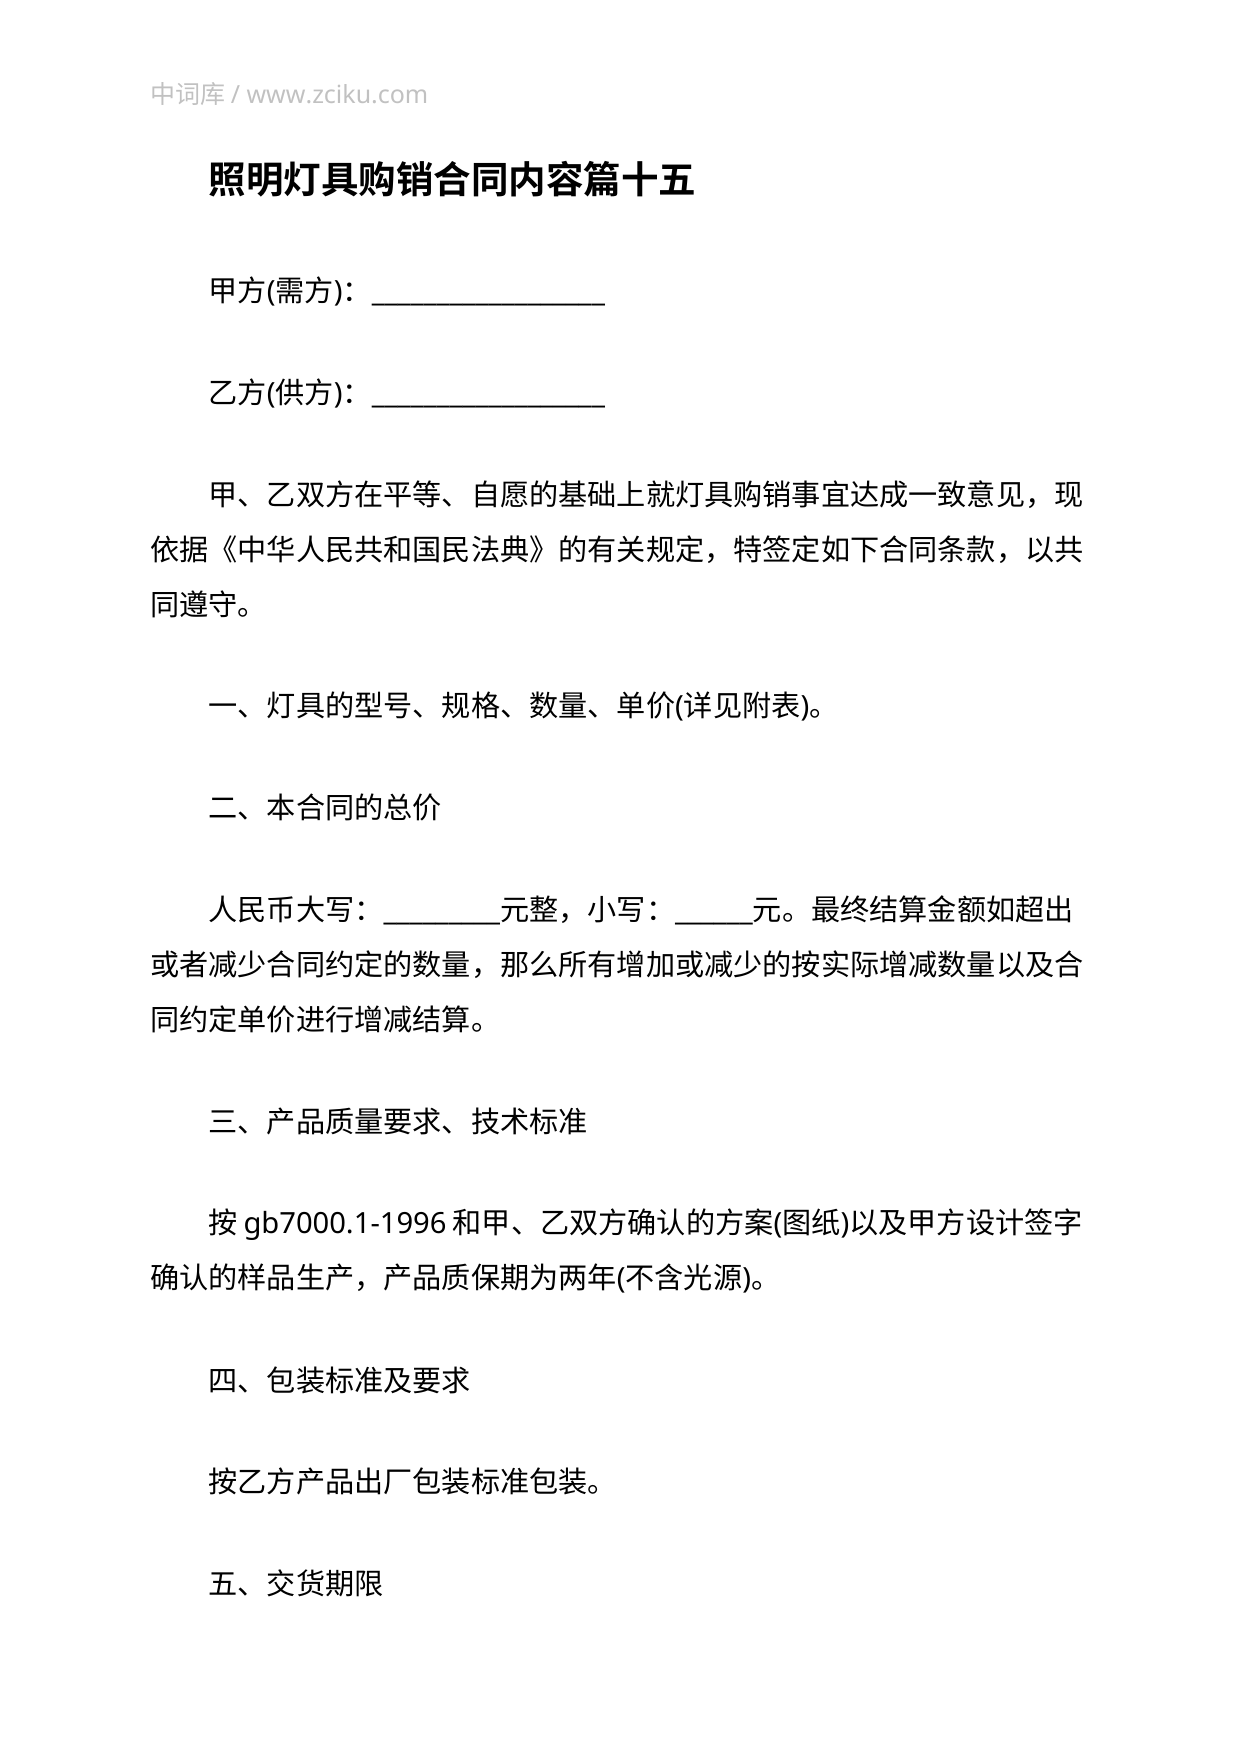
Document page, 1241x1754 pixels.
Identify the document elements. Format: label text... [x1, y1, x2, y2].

text 一、灯具的型号、规格、数量、单价(详见附表)。 [150, 683, 1090, 725]
text 三、产品质量要求、技术标准 [150, 1098, 1090, 1141]
text 甲、乙双方在平等、自愿的基础上就灯具购销事宜达成一致意见，现依据《中华人民共和国民法典》的有关规定，特签定如下合同条款，以共同遵守。 [150, 471, 1090, 623]
text 照明灯具购销合同内容篇十五 [150, 150, 1090, 204]
text 二、本合同的总价 [150, 785, 1090, 827]
text 甲方(需方)：__________________ [150, 267, 1090, 310]
text 人民币大写：_________元整，小写：______元。最终结算金额如超出或者减少合同约定的数量，那么所有增加或减少的按实际增减数量以及合同约定单价进行增减结算。 [150, 887, 1090, 1039]
text 按乙方产品出厂包装标准包装。 [150, 1459, 1090, 1501]
text 按gb7000.1-1996和甲、乙双方确认的方案(图纸)以及甲方设计签字确认的样品生产，产品质保期为两年(不含光源)。 [150, 1200, 1090, 1297]
text 乙方(供方)：__________________ [150, 369, 1090, 412]
text 四、包装标准及要求 [150, 1357, 1090, 1399]
text 五、交货期限 [150, 1561, 1090, 1603]
